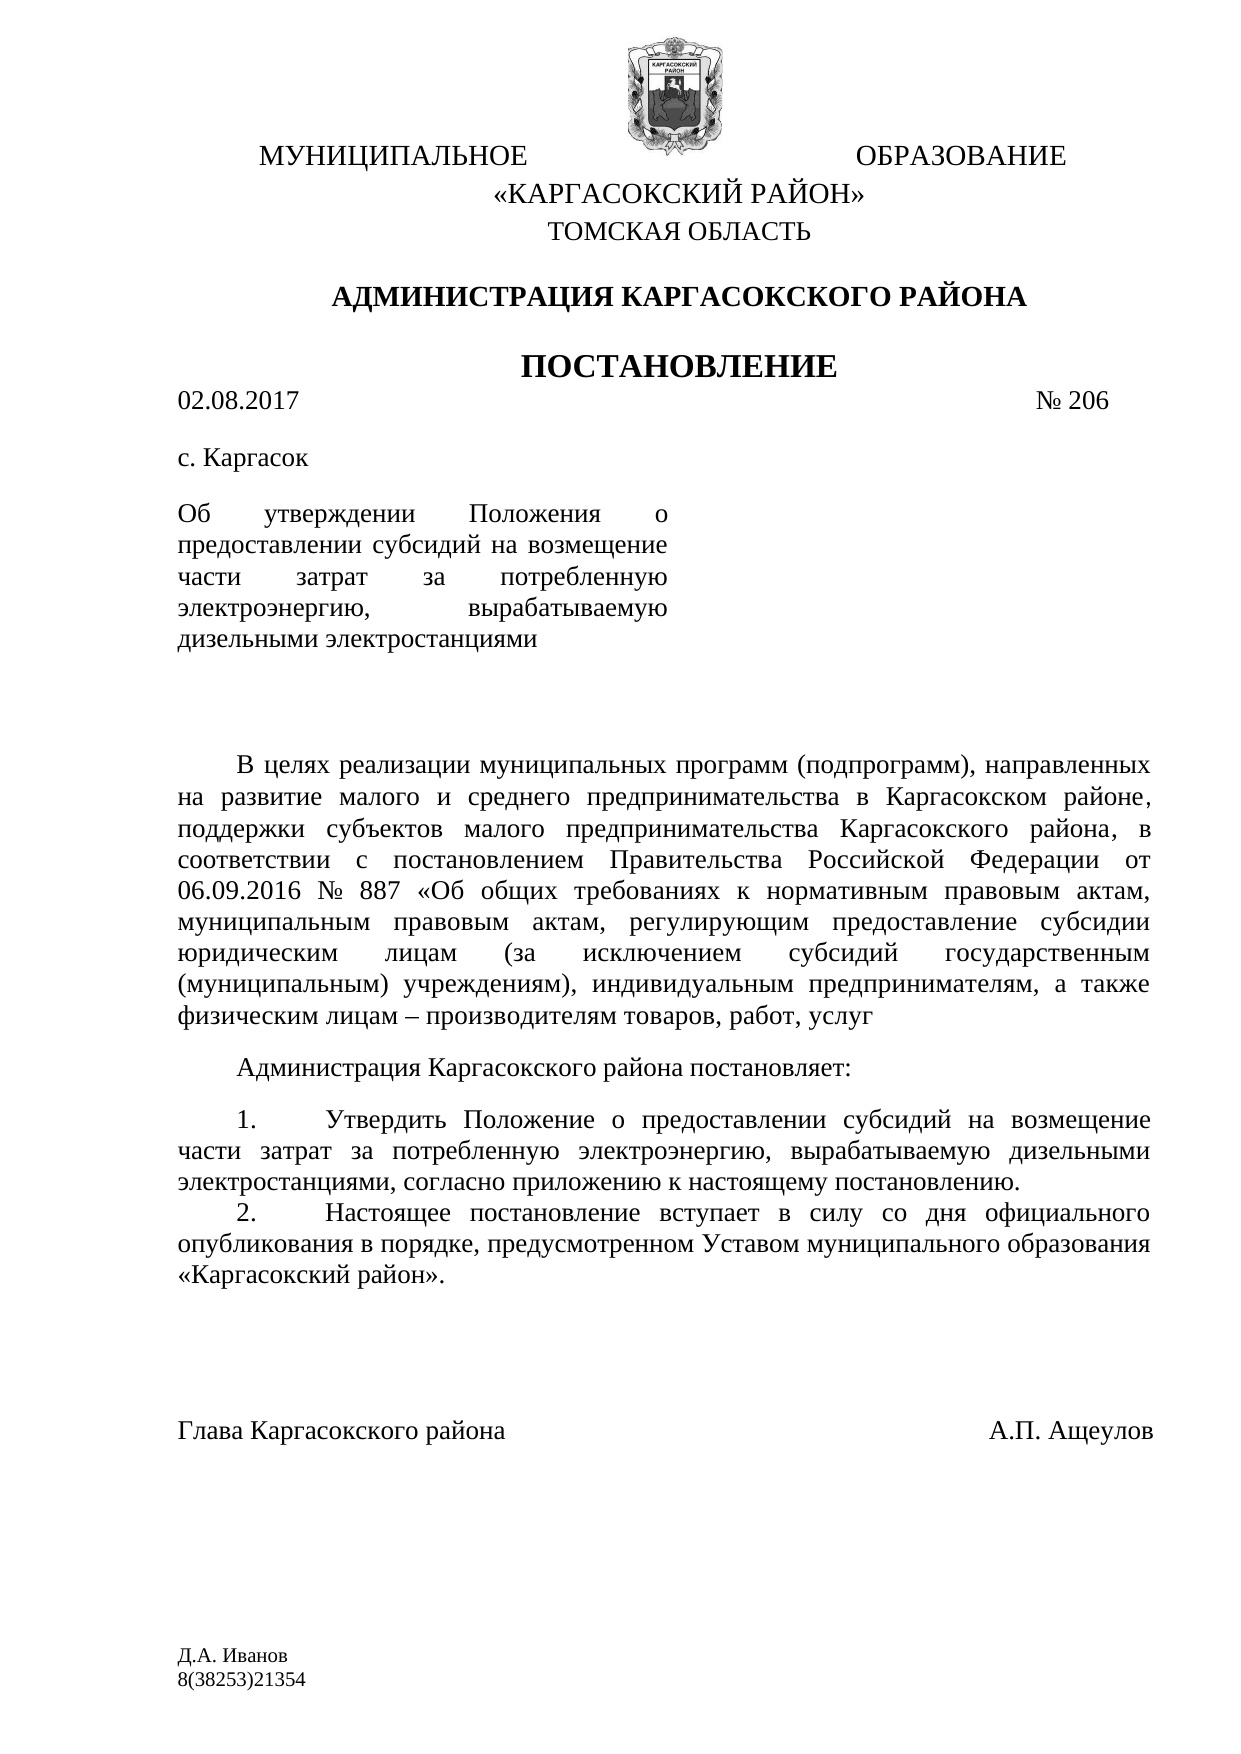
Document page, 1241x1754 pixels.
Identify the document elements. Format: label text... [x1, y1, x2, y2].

subtitle АДМИНИСТРАЦИЯ КАРГАСОКСКОГО РАЙОНА [177, 279, 1181, 313]
subtitle ТОМСКАЯ ОБЛАСТЬ [177, 215, 1181, 246]
table_header Об утверждении Положения о предоставлении субсидий на возмещение части затрат за потребленную электроэнергию, вырабатываемую дизельными электростанциями [166, 497, 679, 748]
text Глава Каргасокского района А.П. Ащеулов [177, 1414, 1181, 1445]
text 02.08.2017 № 206 [177, 384, 1152, 415]
text Администрация Каргасокского района постановляет: [177, 1051, 1181, 1082]
text с. Каргасок [177, 441, 1181, 472]
table_header Д.А. Иванов 8(38253)21354 [166, 1471, 417, 1716]
table_header ПОСТАНОВЛЕНИЕ [166, 346, 1192, 384]
text МУНИЦИПАЛЬНОЕ ОБРАЗОВАНИЕ «Каргасокский район» [177, 138, 1181, 210]
table_cell В целях реализации муниципальных программ (подпрограмм), направленных на развитие малого и среднего предпринимательства в Каргасокском районе, поддержки субъектов малого предпринимательства Каргасокского района, в соответствии с постановлением Правительства Российской Федерации от 06.09.2016 № 887 «Об общих требованиях к нормативным правовым актам, муниципальным правовым актам, регулирующим предоставление субсидии юридическим лицам (за исключением субсидий государственным (муниципальным) учреждениям), индивидуальным предпринимателям, а также физическим лицам – производителям товаров, работ, услуг [166, 748, 1163, 1030]
table_header Утвердить Положение о предоставлении субсидий на возмещение части затрат за потребленную электроэнергию, вырабатываемую дизельными электростанциями, согласно приложению к настоящему постановлению. Настоящее постановление вступает в силу со дня официального опубликования в порядке, предусмотренном Уставом муниципального образования «Каргасокский район». [166, 1103, 1163, 1414]
